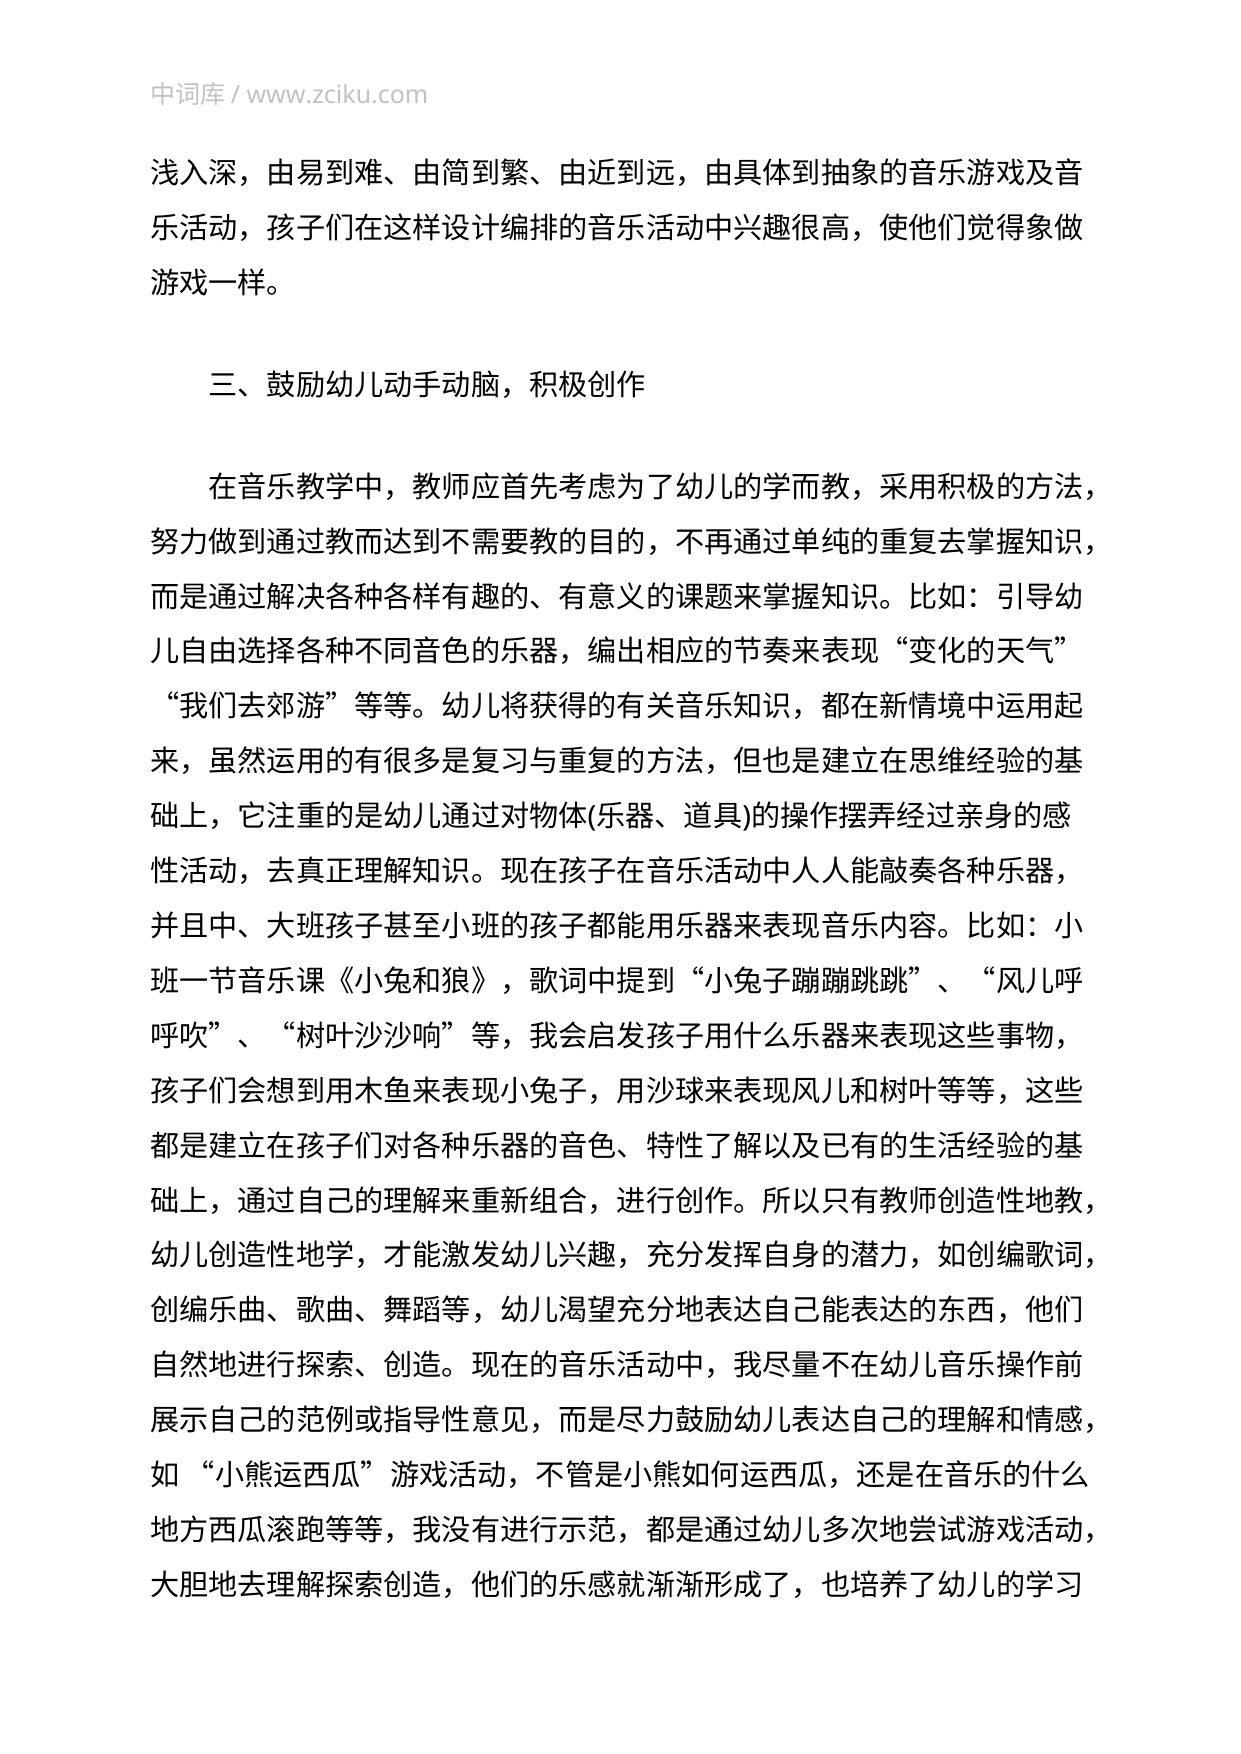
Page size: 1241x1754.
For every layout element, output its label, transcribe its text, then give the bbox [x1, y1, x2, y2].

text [150, 150, 1090, 302]
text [150, 463, 1090, 1604]
text 三、鼓励幼儿动手动脑，积极创作 [150, 362, 1090, 404]
